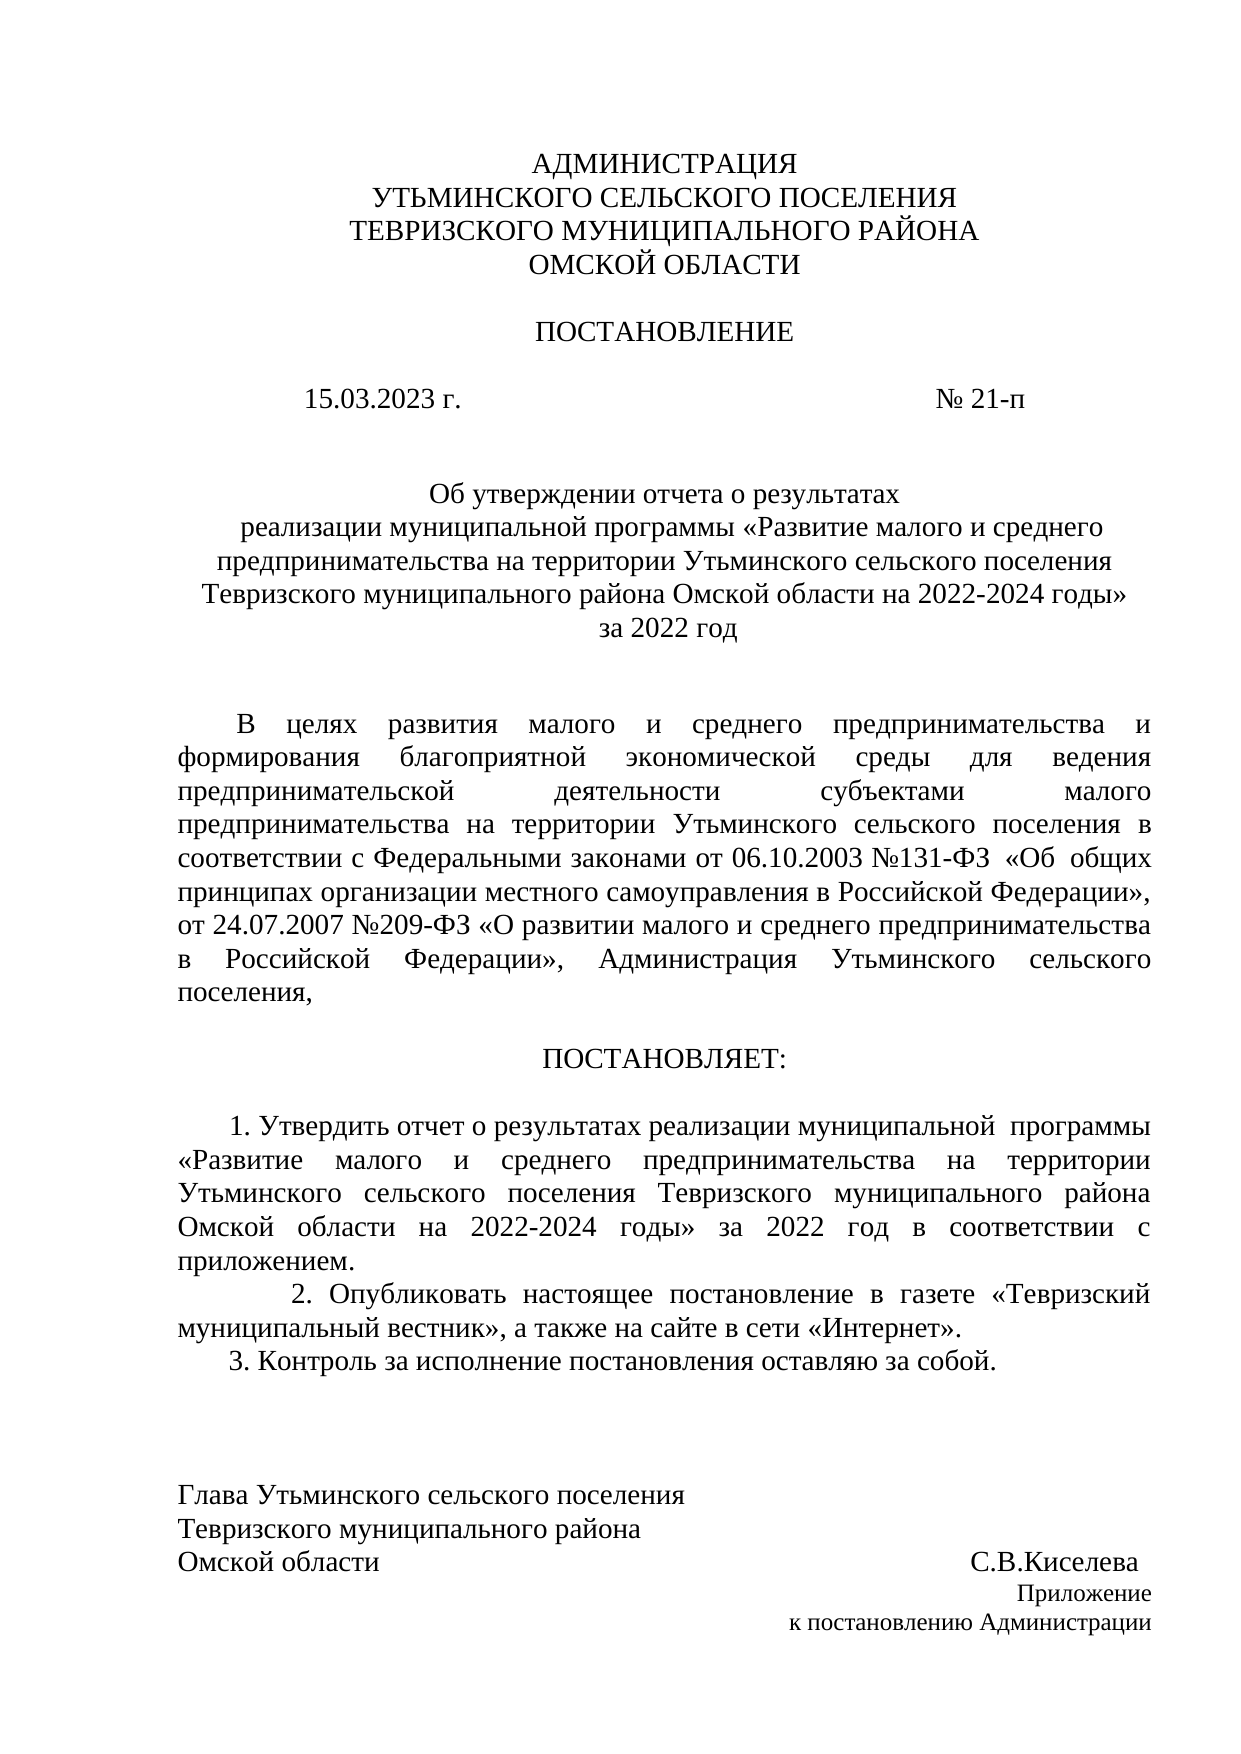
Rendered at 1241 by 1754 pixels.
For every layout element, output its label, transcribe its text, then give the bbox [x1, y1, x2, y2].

text Тевризского муниципального района [177, 1511, 1152, 1544]
text ПОСТАНОВЛЕНИЕ [177, 314, 1152, 347]
text Омской области С.В.Киселева [177, 1544, 1152, 1578]
text ПОСТАНОВЛЯЕТ: [177, 1041, 1152, 1075]
text Об утверждении отчета о результатах [177, 476, 1152, 509]
text Глава Утьминского сельского поселения [177, 1477, 1152, 1511]
text Приложение [177, 1578, 1152, 1607]
text В целях развития малого и среднего предпринимательства и формирования благоприятной экономической среды для ведения предпринимательской деятельности субъектами малого предпринимательства на территории Утьминского сельского поселения в соответствии с Федеральными законами от 06.10.2003 №131-ФЗ «Об общих принципах организации местного самоуправления в Российской Федерации», от 24.07.2007 №209-ФЗ «О развитии малого и среднего предпринимательства в Российской Федерации», Администрация Утьминского сельского поселения, [177, 706, 1152, 1008]
text АДМИНИСТРАЦИЯ [177, 146, 1152, 180]
text к постановлению Администрации [177, 1607, 1152, 1636]
text 1. Утвердить отчет о результатах реализации муниципальной программы «Развитие малого и среднего предпринимательства на территории Утьминского сельского поселения Тевризского муниципального района Омской области на 2022-2024 годы» за 2022 год в соответствии с приложением. [177, 1108, 1152, 1276]
text реализации муниципальной программы «Развитие малого и среднего предпринимательства на территории Утьминского сельского поселения Тевризского муниципального района Омской области на 2022-2024 годы» [177, 509, 1152, 610]
text ТЕВРИЗСКОГО МУНИЦИПАЛЬНОГО РАЙОНА [177, 213, 1152, 247]
text 3. Контроль за исполнение постановления оставляю за собой. [177, 1343, 1152, 1377]
text 2. Опубликовать настоящее постановление в газете «Тевризский муниципальный вестник», а также на сайте в сети «Интернет». [177, 1276, 1152, 1343]
text за 2022 год [177, 610, 1152, 644]
text ОМСКОЙ ОБЛАСТИ [177, 247, 1152, 280]
text УТЬМИНСКОГО СЕЛЬСКОГО ПОСЕЛЕНИЯ [177, 180, 1152, 213]
text 15.03.2023 г. № 21-п [177, 381, 1152, 414]
